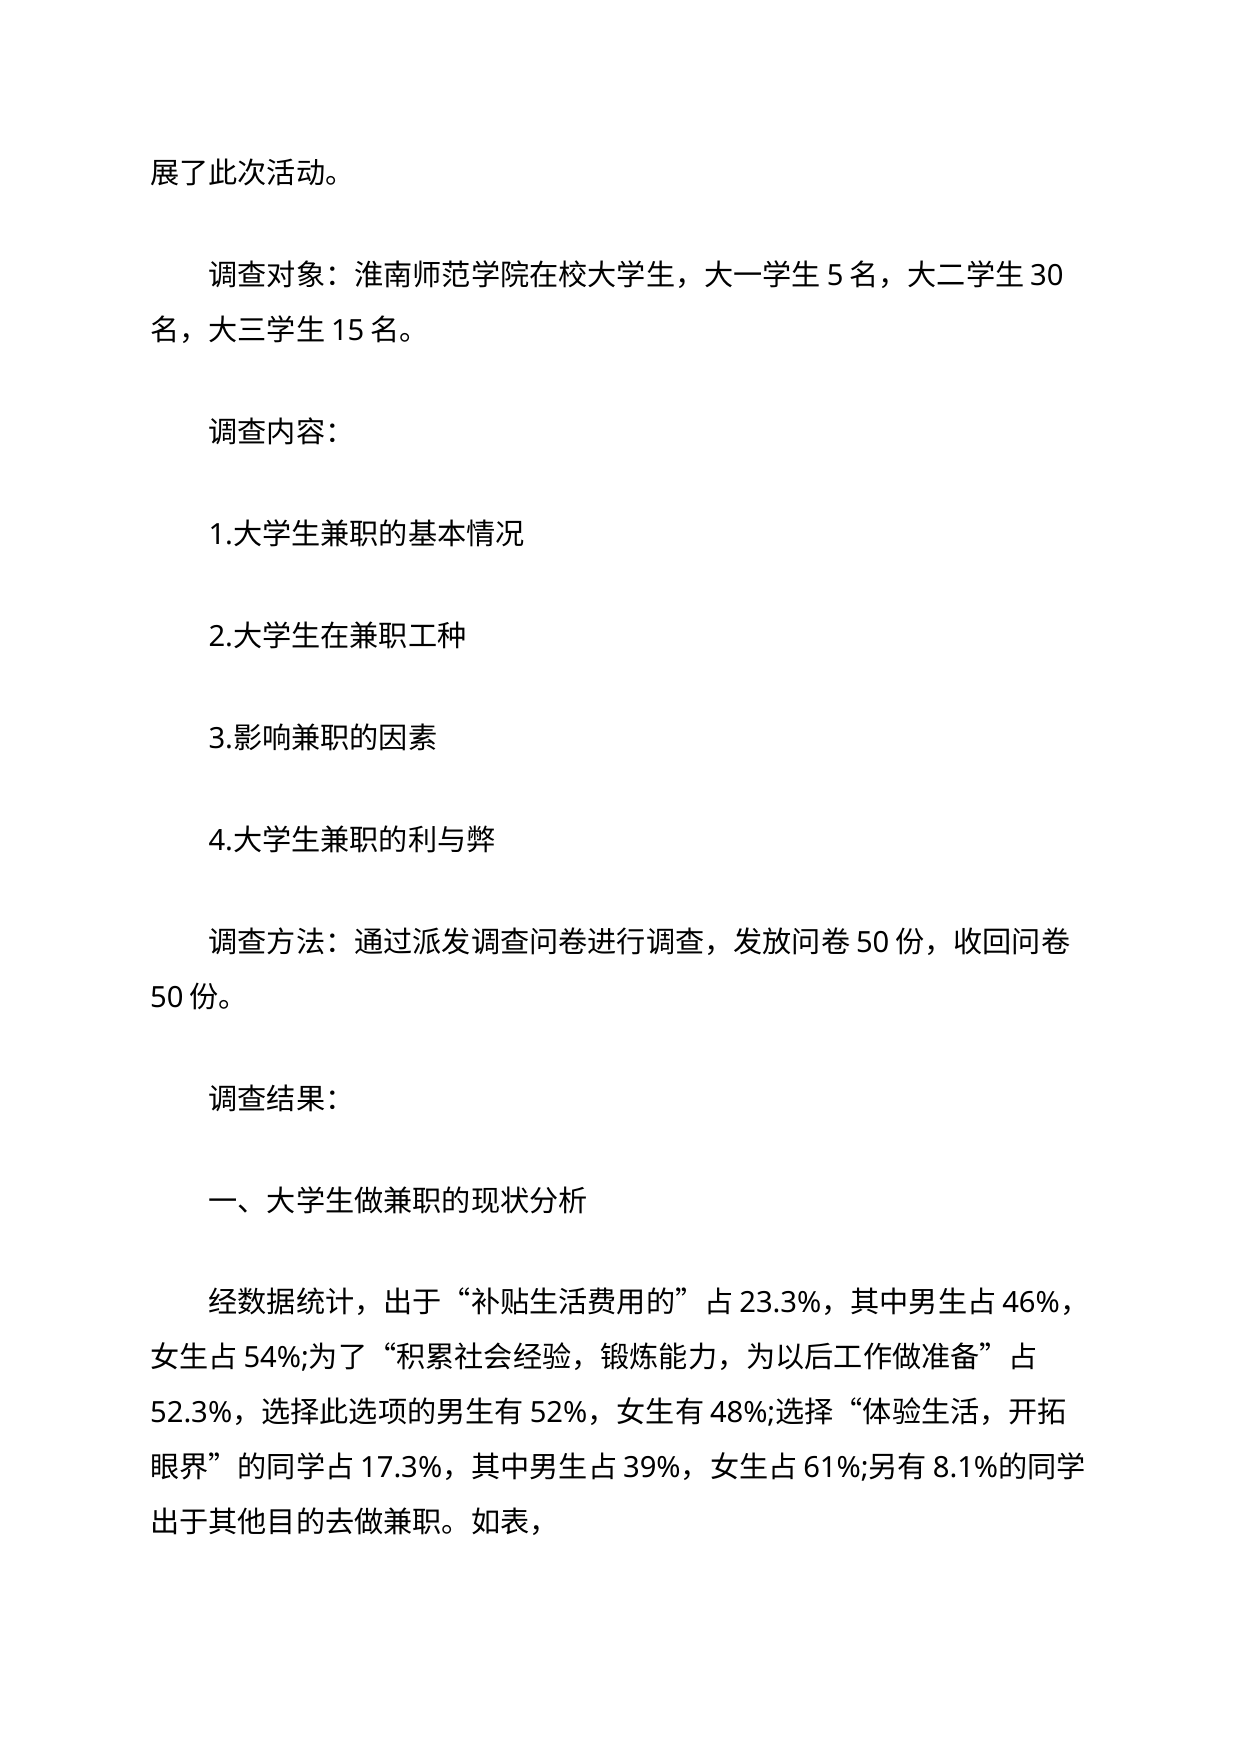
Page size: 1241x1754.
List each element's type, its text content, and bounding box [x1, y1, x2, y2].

text 1.大学生兼职的基本情况 [150, 511, 1090, 553]
text 调查内容： [150, 409, 1090, 451]
text 经数据统计，出于“补贴生活费用的”占23.3%，其中男生占46%，女生占54%;为了“积累社会经验，锻炼能力，为以后工作做准备”占52.3%，选择此选项的男生有52%，女生有48%;选择“体验生活，开拓眼界”的同学占17.3%，其中男生占39%，女生占61%;另有8.1%的同学出于其他目的去做兼职。如表， [150, 1279, 1090, 1541]
text 调查对象：淮南师范学院在校大学生，大一学生5名，大二学生30名，大三学生15名。 [150, 252, 1090, 349]
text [150, 150, 1090, 192]
text 一、大学生做兼职的现状分析 [150, 1177, 1090, 1219]
text 3.影响兼职的因素 [150, 714, 1090, 757]
text 4.大学生兼职的利与弊 [150, 816, 1090, 859]
text 调查结果： [150, 1075, 1090, 1118]
text 2.大学生在兼职工种 [150, 612, 1090, 655]
text 调查方法：通过派发调查问卷进行调查，发放问卷50份，收回问卷50份。 [150, 918, 1090, 1016]
